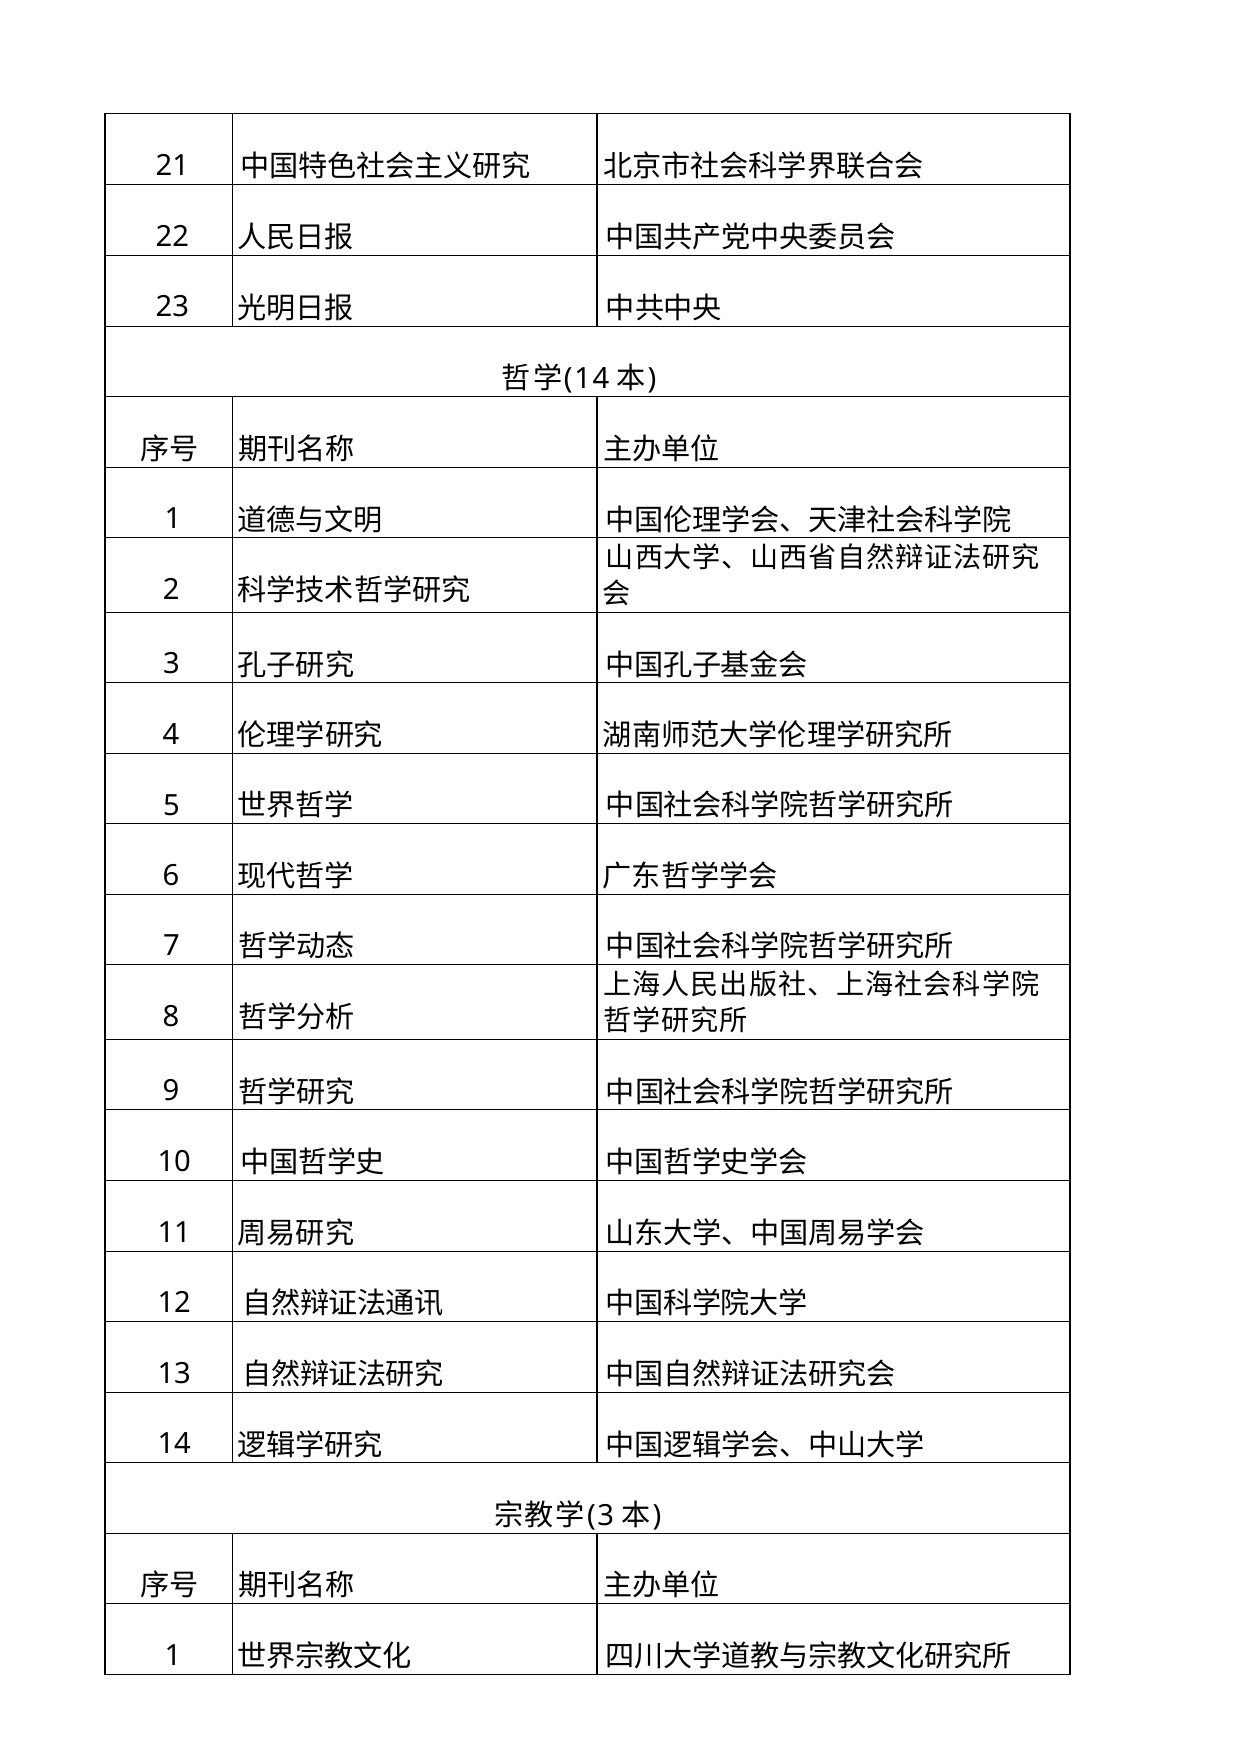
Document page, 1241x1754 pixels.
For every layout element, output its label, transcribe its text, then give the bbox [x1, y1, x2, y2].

table_cell 中国哲学史学会 [598, 1110, 1069, 1180]
table_cell 上海人民出版社、上海社会科学院 哲学研究所 [598, 965, 1069, 1039]
table_cell 主办单位 [598, 397, 1069, 467]
table_cell 山西大学、山西省自然辩证法研究 会 [598, 538, 1069, 612]
table_cell 2 [106, 538, 232, 612]
table_cell 哲学分析 [233, 965, 596, 1039]
table_cell 伦理学研究 [233, 683, 596, 753]
table_cell 期刊名称 [233, 1534, 596, 1603]
table_cell 中国自然辩证法研究会 [598, 1322, 1069, 1392]
table_cell 中国社会科学院哲学研究所 [598, 754, 1069, 823]
table_cell 世界哲学 [233, 754, 596, 823]
table_cell 10 [106, 1110, 232, 1180]
table_header 北京市社会科学界联合会 [598, 114, 1069, 184]
table_cell 1 [106, 468, 232, 537]
table_cell 中国科学院大学 [598, 1252, 1069, 1321]
table_cell 14 [106, 1393, 232, 1462]
table_cell 科学技术哲学研究 [233, 538, 596, 612]
table_cell 四川大学道教与宗教文化研究所 [598, 1604, 1069, 1674]
table_cell 4 [106, 683, 232, 753]
table_cell 中共中央 [598, 256, 1069, 326]
table_cell 湖南师范大学伦理学研究所 [598, 683, 1069, 753]
table_cell 逻辑学研究 [233, 1393, 596, 1462]
table_cell 山东大学、中国周易学会 [598, 1181, 1069, 1251]
table_cell 哲学研究 [233, 1040, 596, 1109]
table_cell 广东哲学学会 [598, 824, 1069, 893]
table_cell 光明日报 [233, 256, 596, 326]
table_cell 8 [106, 965, 232, 1039]
table_header 中国特色社会主义研究 [233, 114, 596, 184]
table_cell 中国伦理学会、天津社会科学院 [598, 468, 1069, 537]
table_cell 23 [106, 256, 232, 326]
table_cell 13 [106, 1322, 232, 1392]
table_cell 哲学(14本) [106, 327, 1069, 396]
table_cell 1 [106, 1604, 232, 1674]
table_cell 序号 [106, 397, 232, 467]
table_cell 9 [106, 1040, 232, 1109]
table_cell 6 [106, 824, 232, 893]
table_cell 中国社会科学院哲学研究所 [598, 895, 1069, 964]
table_cell 哲学动态 [233, 895, 596, 964]
table_cell 人民日报 [233, 185, 596, 255]
table_cell 11 [106, 1181, 232, 1251]
table_cell 3 [106, 613, 232, 682]
table_header 21 [106, 114, 232, 184]
table_cell 中国哲学史 [233, 1110, 596, 1180]
table_cell 期刊名称 [233, 397, 596, 467]
table_cell 22 [106, 185, 232, 255]
table_cell 中国逻辑学会、中山大学 [598, 1393, 1069, 1462]
table_cell 世界宗教文化 [233, 1604, 596, 1674]
table_cell 中国社会科学院哲学研究所 [598, 1040, 1069, 1109]
table_cell 宗教学(3本) [106, 1463, 1069, 1532]
table_cell 12 [106, 1252, 232, 1321]
table_cell 自然辩证法通讯 [233, 1252, 596, 1321]
table_cell 周易研究 [233, 1181, 596, 1251]
table_cell 主办单位 [598, 1534, 1069, 1603]
table_cell 孔子研究 [233, 613, 596, 682]
table_cell 中国孔子基金会 [598, 613, 1069, 682]
table_cell 现代哲学 [233, 824, 596, 893]
table_cell 序号 [106, 1534, 232, 1603]
table_cell 7 [106, 895, 232, 964]
table_cell 自然辩证法研究 [233, 1322, 596, 1392]
table_cell 中国共产党中央委员会 [598, 185, 1069, 255]
table_cell 道德与文明 [233, 468, 596, 537]
table_cell 5 [106, 754, 232, 823]
